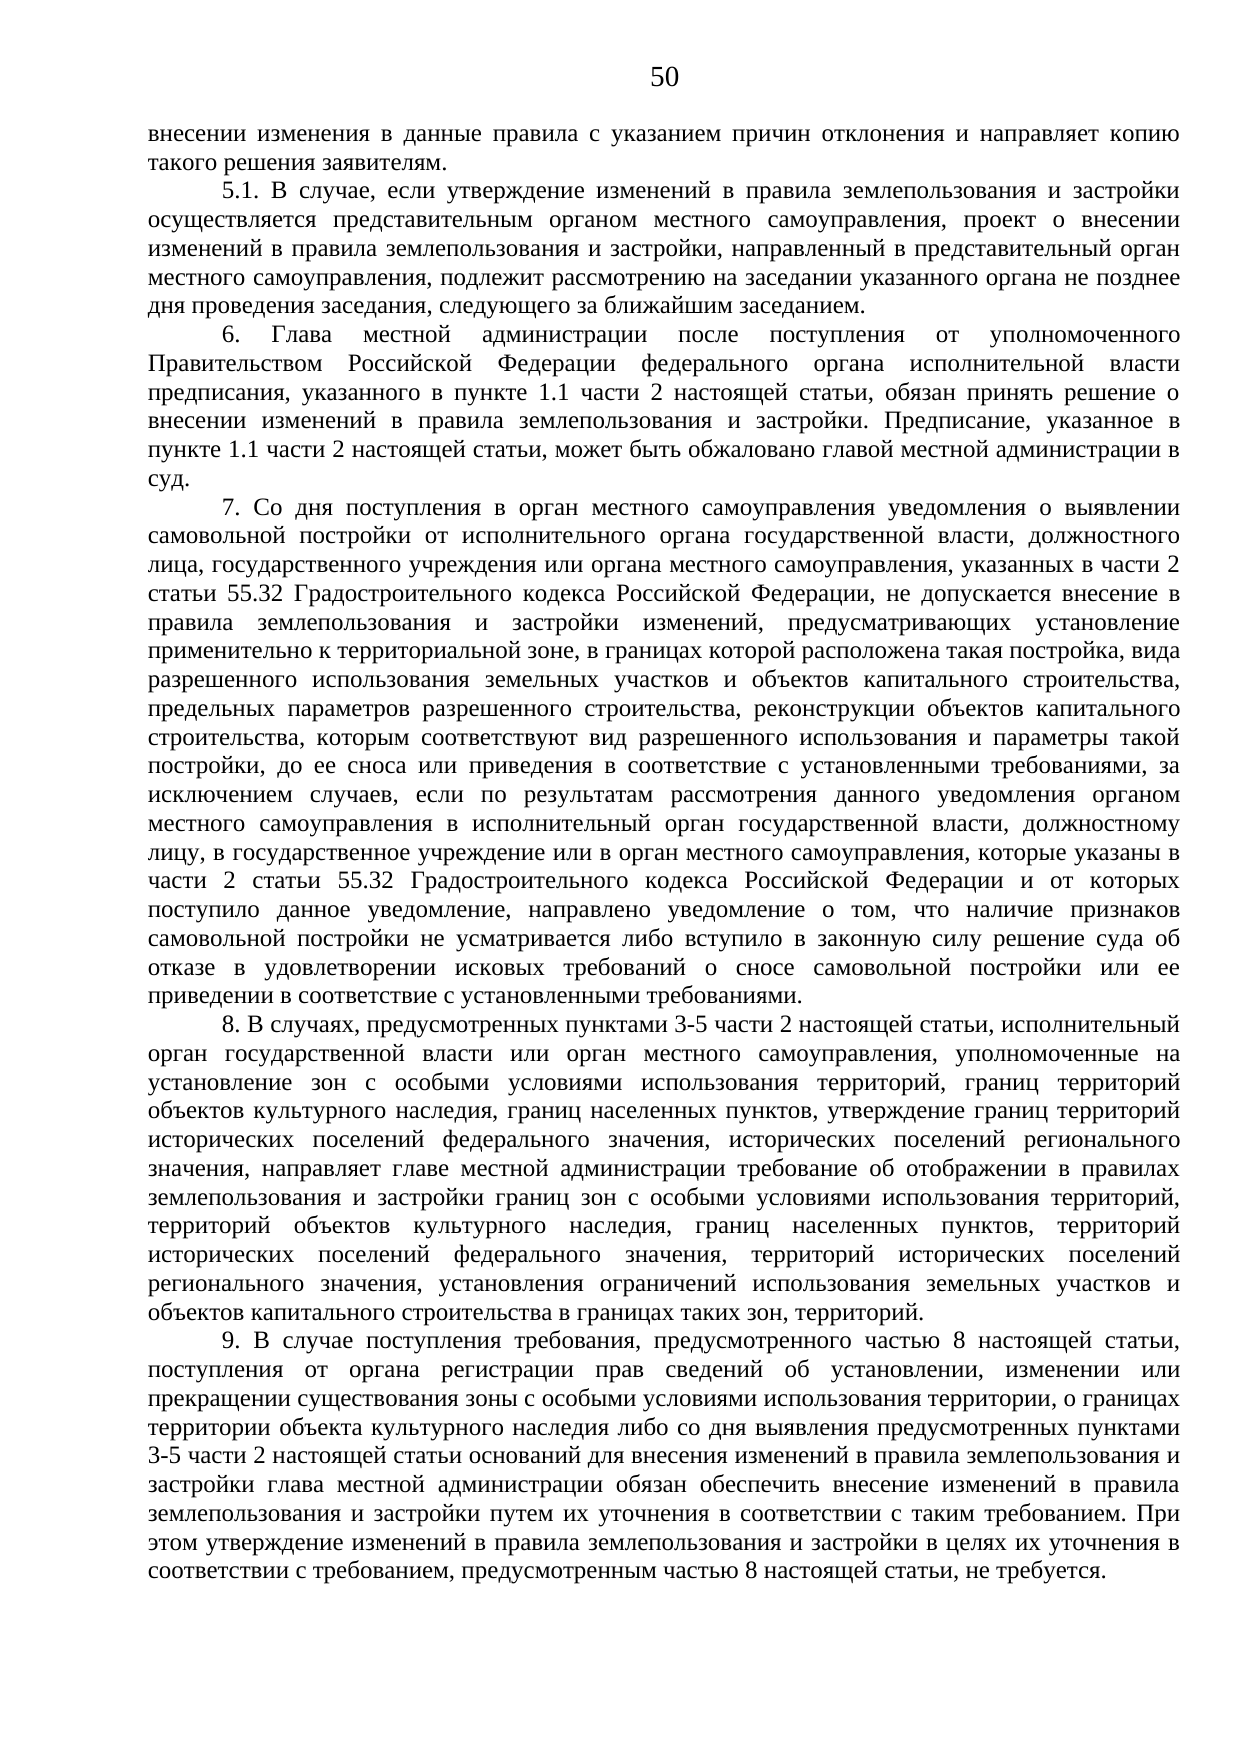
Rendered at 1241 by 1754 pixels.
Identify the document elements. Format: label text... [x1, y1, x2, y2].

text 9. В случае поступления требования, предусмотренного частью 8 настоящей статьи, поступления от органа регистрации прав сведений об установлении, изменении или прекращении существования зоны с особыми условиями использования территории, о границах территории объекта культурного наследия либо со дня выявления предусмотренных пунктами 3-5 части 2 настоящей статьи оснований для внесения изменений в правила землепользования и застройки глава местной администрации обязан обеспечить внесение изменений в правила землепользования и застройки путем их уточнения в соответствии с таким требованием. При этом утверждение изменений в правила землепользования и застройки в целях их уточнения в соответствии с требованием, предусмотренным частью 8 настоящей статьи, не требуется. [148, 1326, 1181, 1584]
text 8. В случаях, предусмотренных пунктами 3-5 части 2 настоящей статьи, исполнительный орган государственной власти или орган местного самоуправления, уполномоченные на установление зон с особыми условиями использования территорий, границ территорий объектов культурного наследия, границ населенных пунктов, утверждение границ территорий исторических поселений федерального значения, исторических поселений регионального значения, направляет главе местной администрации требование об отображении в правилах землепользования и застройки границ зон с особыми условиями использования территорий, территорий объектов культурного наследия, границ населенных пунктов, территорий исторических поселений федерального значения, территорий исторических поселений регионального значения, установления ограничений использования земельных участков и объектов капитального строительства в границах таких зон, территорий. [148, 1009, 1181, 1326]
text 5.1. В случае, если утверждение изменений в правила землепользования и застройки осуществляется представительным органом местного самоуправления, проект о внесении изменений в правила землепользования и застройки, направленный в представительный орган местного самоуправления, подлежит рассмотрению на заседании указанного органа не позднее дня проведения заседания, следующего за ближайшим заседанием. [148, 176, 1181, 319]
text 6. Глава местной администрации после поступления от уполномоченного Правительством Российской Федерации федерального органа исполнительной власти предписания, указанного в пункте 1.1 части 2 настоящей статьи, обязан принять решение о внесении изменений в правила землепользования и застройки. Предписание, указанное в пункте 1.1 части 2 настоящей статьи, может быть обжаловано главой местной администрации в суд. [148, 319, 1181, 492]
text 7. Со дня поступления в орган местного самоуправления уведомления о выявлении самовольной постройки от исполнительного органа государственной власти, должностного лица, государственного учреждения или органа местного самоуправления, указанных в части 2 статьи 55.32 Градостроительного кодекса Российской Федерации, не допускается внесение в правила землепользования и застройки изменений, предусматривающих установление применительно к территориальной зоне, в границах которой расположена такая постройка, вида разрешенного использования земельных участков и объектов капитального строительства, предельных параметров разрешенного строительства, реконструкции объектов капитального строительства, которым соответствуют вид разрешенного использования и параметры такой постройки, до ее сноса или приведения в соответствие с установленными требованиями, за исключением случаев, если по результатам рассмотрения данного уведомления органом местного самоуправления в исполнительный орган государственной власти, должностному лицу, в государственное учреждение или в орган местного самоуправления, которые указаны в части 2 статьи 55.32 Градостроительного кодекса Российской Федерации и от которых поступило данное уведомление, направлено уведомление о том, что наличие признаков самовольной постройки не усматривается либо вступило в законную силу решение суда об отказе в удовлетворении исковых требований о сносе самовольной постройки или ее приведении в соответствие с установленными требованиями. [148, 492, 1181, 1009]
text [148, 118, 1181, 176]
